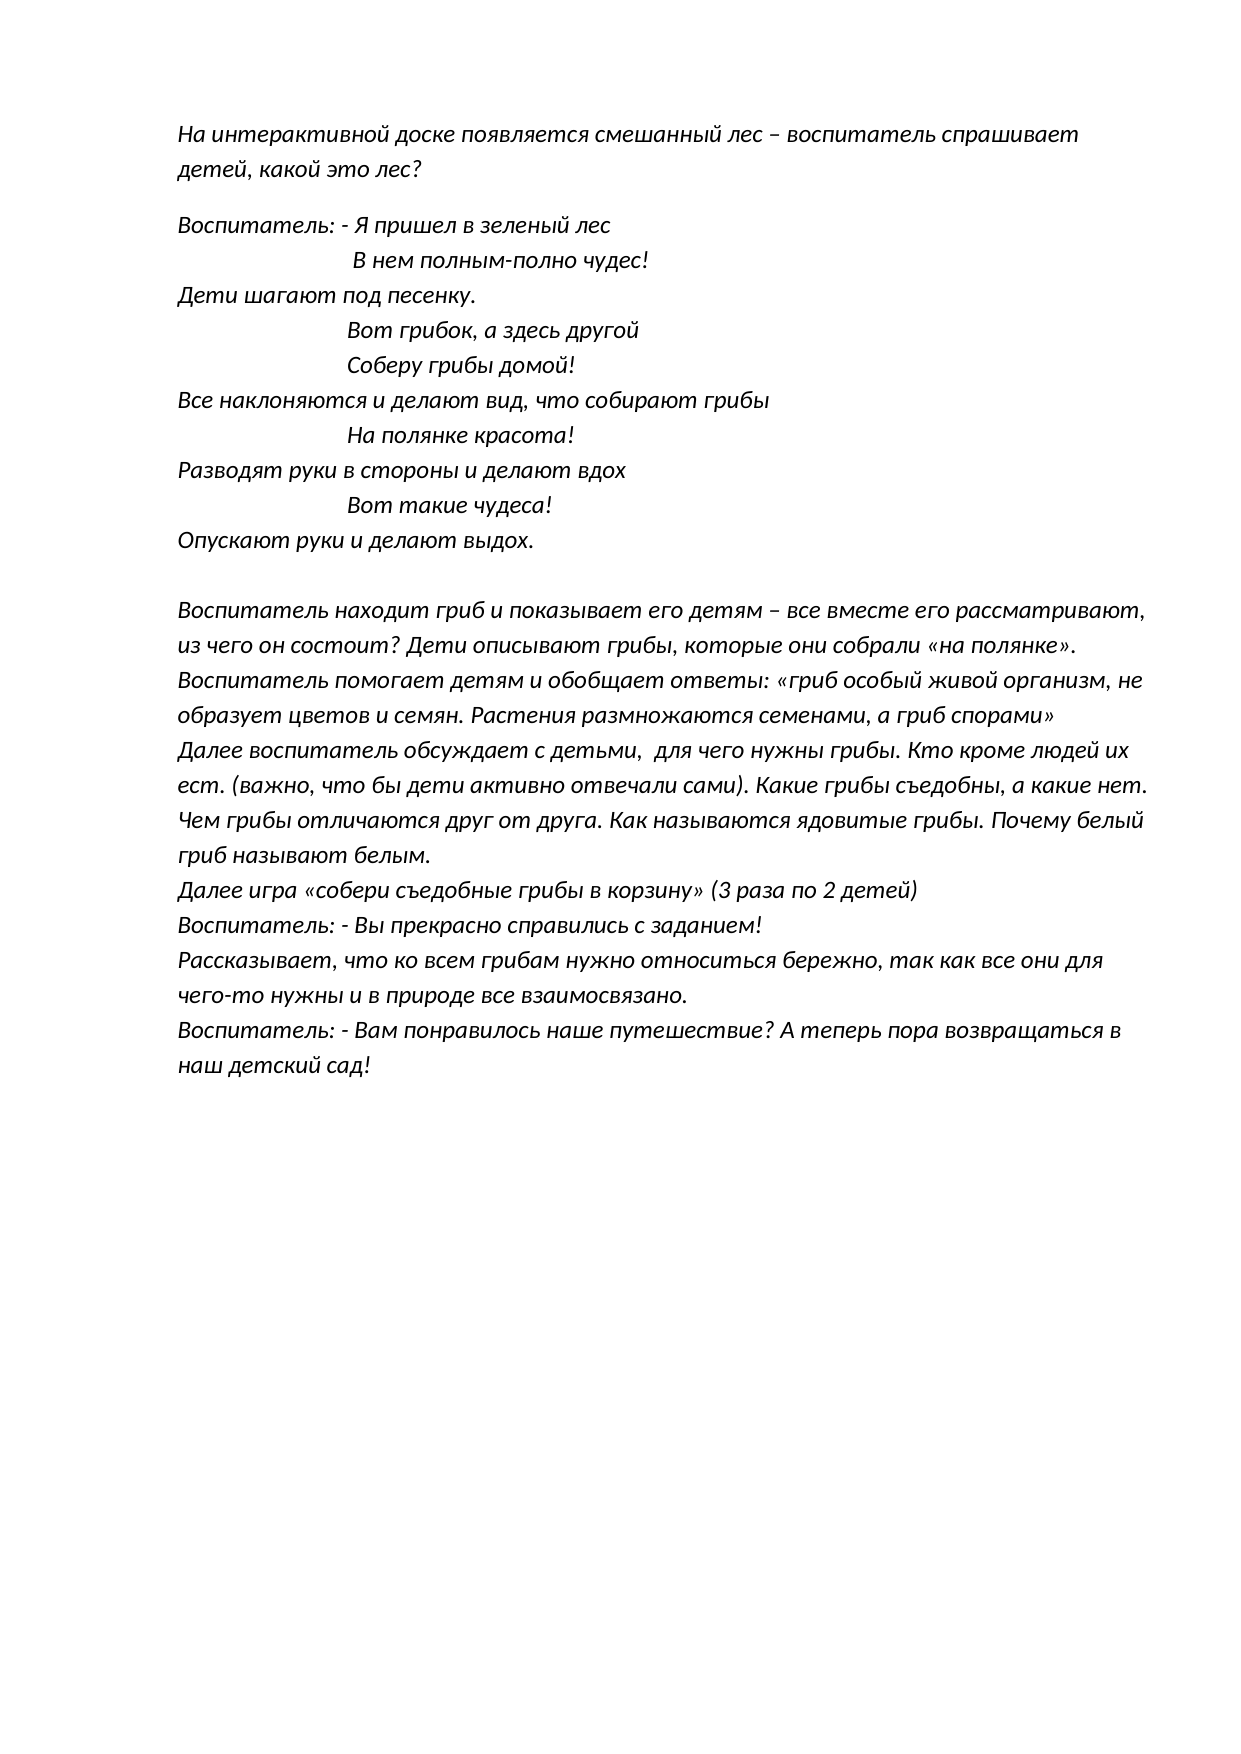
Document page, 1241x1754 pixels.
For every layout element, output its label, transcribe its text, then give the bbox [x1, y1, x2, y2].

text Вот такие чудеса! [177, 489, 1152, 519]
text В нем полным-полно чудес! [177, 244, 1152, 274]
text Далее воспитатель обсуждает с детьми, для чего нужны грибы. Кто кроме людей их ест. (важно, что бы дети активно отвечали сами). Какие грибы съедобны, а какие нет. Чем грибы отличаются друг от друга. Как называются ядовитые грибы. Почему белый гриб называют белым. [177, 734, 1152, 869]
text Все наклоняются и делают вид, что собирают грибы [177, 384, 1152, 414]
text Дети шагают под песенку. [177, 279, 1152, 309]
text Разводят руки в стороны и делают вдох [177, 454, 1152, 484]
text Вот грибок, а здесь другой [177, 314, 1152, 344]
text Воспитатель: - Вы прекрасно справились с заданием! [177, 909, 1152, 939]
text Воспитатель: - Вам понравилось наше путешествие? А теперь пора возвращаться в наш детский сад! [177, 1014, 1152, 1079]
text Рассказывает, что ко всем грибам нужно относиться бережно, так как все они для чего-то нужны и в природе все взаимосвязано. [177, 944, 1152, 1009]
text Далее игра «собери съедобные грибы в корзину» (3 раза по 2 детей) [177, 874, 1152, 904]
text На интерактивной доске появляется смешанный лес – воспитатель спрашивает детей, какой это лес? [177, 118, 1152, 184]
text Воспитатель: - Я пришел в зеленый лес [177, 209, 1152, 239]
text Соберу грибы домой! [177, 349, 1152, 379]
text На полянке красота! [177, 419, 1152, 449]
text Воспитатель находит гриб и показывает его детям – все вместе его рассматривают, из чего он состоит? Дети описывают грибы, которые они собрали «на полянке». Воспитатель помогает детям и обобщает ответы: «гриб особый живой организм, не образует цветов и семян. Растения размножаются семенами, а гриб спорами» [177, 594, 1152, 729]
text Опускают руки и делают выдох. [177, 524, 1152, 554]
